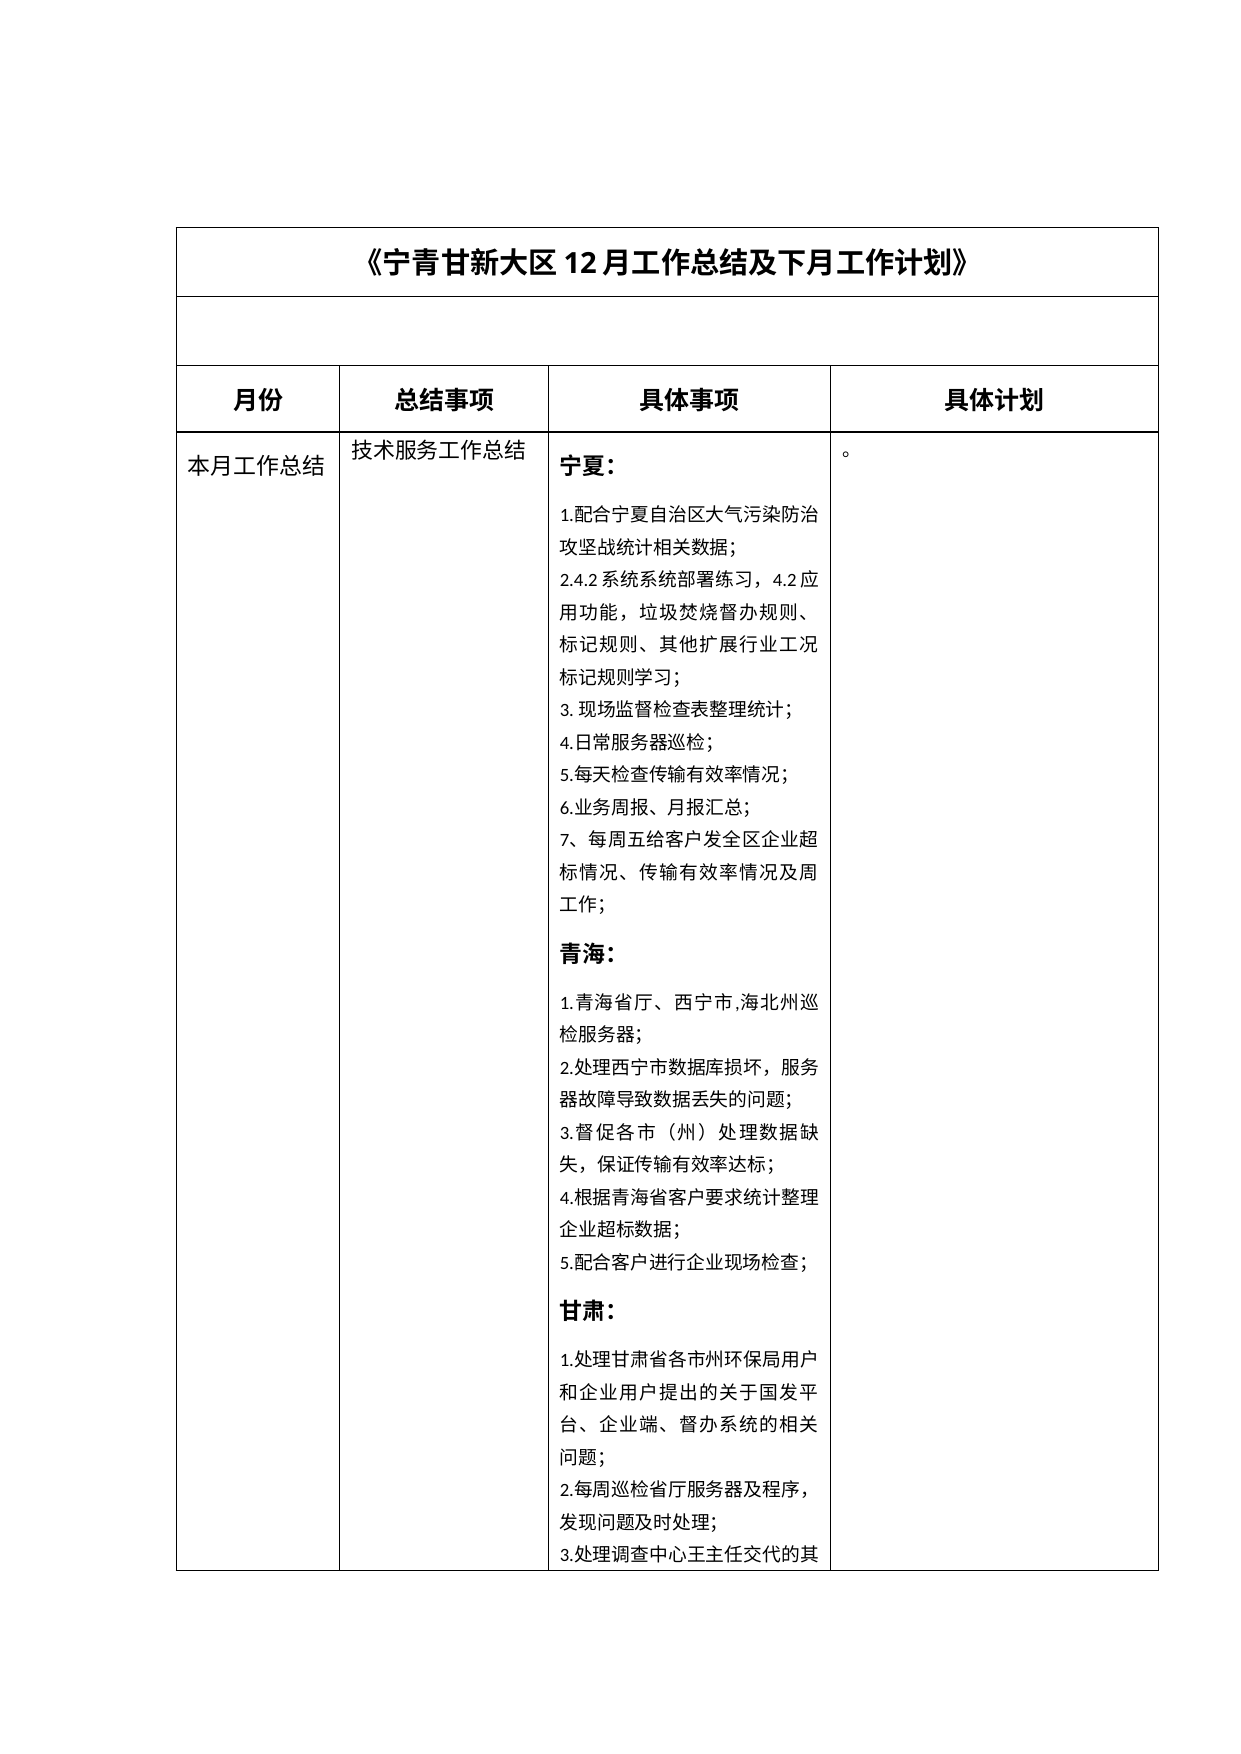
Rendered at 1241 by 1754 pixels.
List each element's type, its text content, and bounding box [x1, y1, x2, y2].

table_cell 月份 [177, 366, 339, 431]
table_cell 具体计划 [831, 366, 1158, 431]
table_cell [177, 297, 1158, 365]
table_cell 技术服务工作总结 [340, 433, 548, 1570]
table_header 《宁青甘新大区12月工作总结及下月工作计划》 [177, 228, 1158, 296]
table_cell 。 [831, 433, 1158, 1570]
table_cell 总结事项 [340, 366, 548, 431]
table_cell 具体事项 [549, 366, 830, 431]
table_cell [549, 433, 830, 1570]
table_cell 本月工作总结 [177, 433, 339, 1570]
